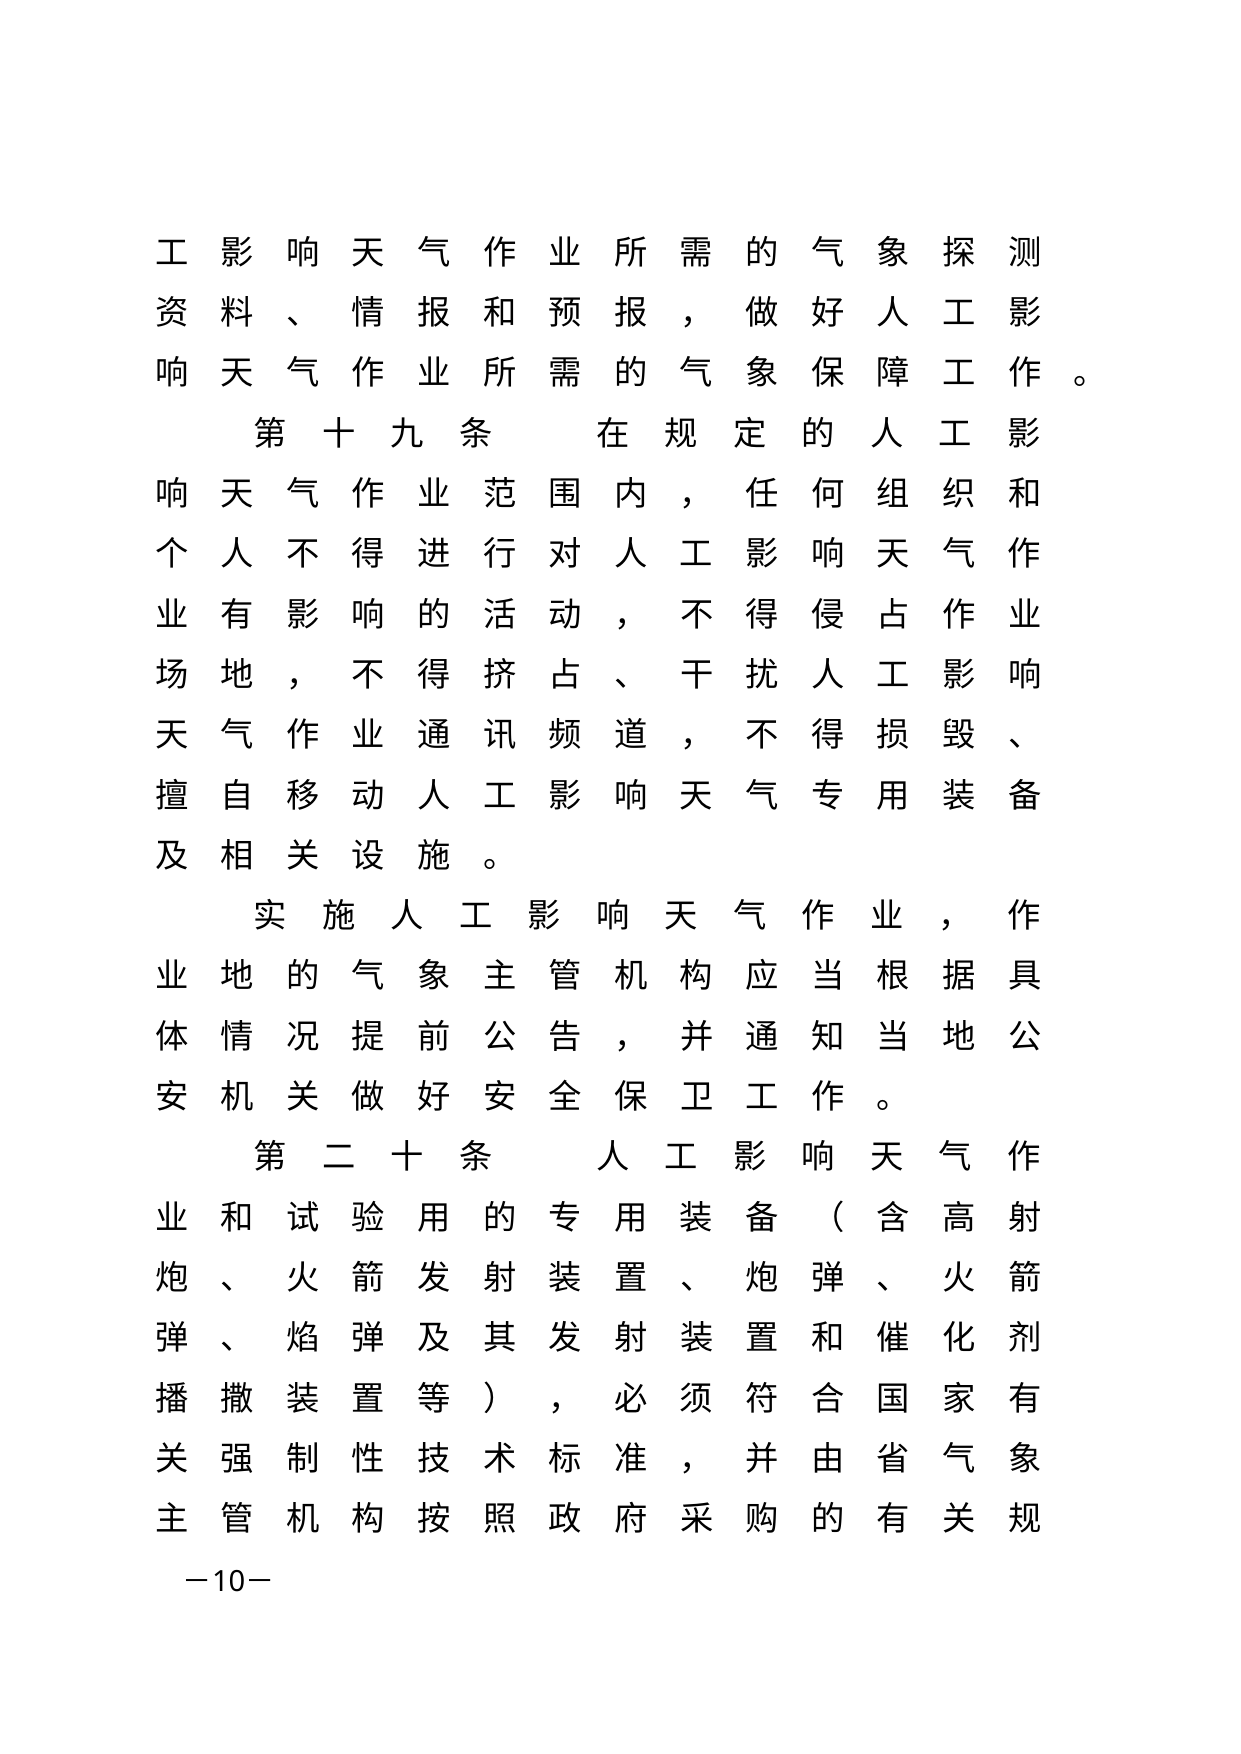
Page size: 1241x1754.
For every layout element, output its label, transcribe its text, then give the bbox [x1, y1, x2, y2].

text 第十九条 在规定的人工影响天气作业范围内，任何组织和个人不得进行对人工影响天气作业有影响的活动，不得侵占作业场地，不得挤占、干扰人工影响天气作业通讯频道，不得损毁、擅自移动人工影响天气专用装备及相关设施。 [155, 400, 1073, 883]
text 实施人工影响天气作业，作业地的气象主管机构应当根据具体情况提前公告，并通知当地公安机关做好安全保卫工作。 [155, 883, 1073, 1124]
text 第二十条 人工影响天气作业和试验用的专用装备（含高射炮、火箭发射装置、炮弹、火箭弹、焰弹及其发射装置和催化剂播撒装置等），必须符合国家有关强制性技术标准，并由省气象主管机构按照政府采购的有关规定统一组织采购。 [155, 1124, 1073, 1546]
text 第十八条 作业地气象台站应当及时为作业组织无偿提供人工影响天气作业所需的气象探测资料、情报和预报，做好人工影响天气作业所需的气象保障工作。 [155, 219, 1073, 400]
